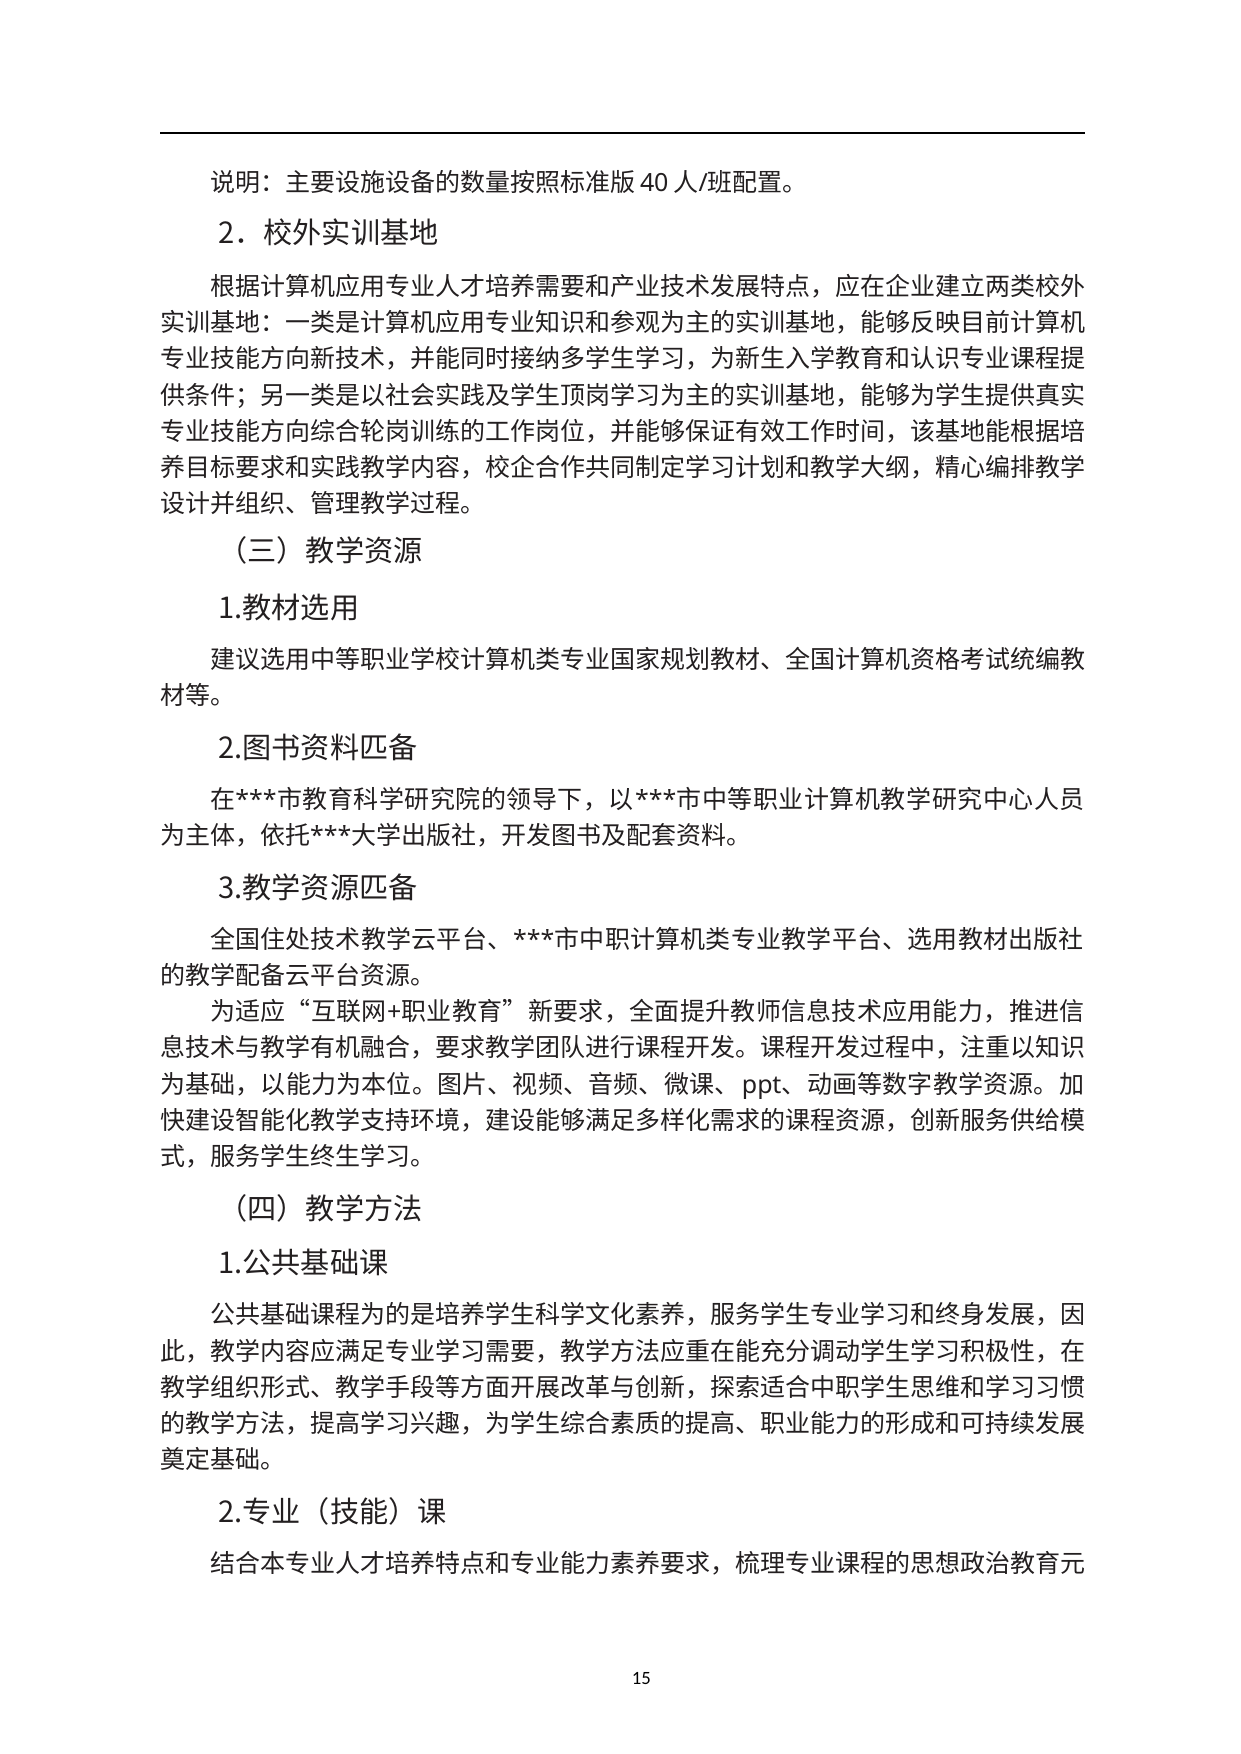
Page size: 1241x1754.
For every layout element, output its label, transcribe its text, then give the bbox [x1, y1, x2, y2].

text 根据计算机应用专业人才培养需要和产业技术发展特点，应在企业建立两类校外实训基地：一类是计算机应用专业知识和参观为主的实训基地，能够反映目前计算机专业技能方向新技术，并能同时接纳多学生学习，为新生入学教育和认识专业课程提供条件；另一类是以社会实践及学生顶岗学习为主的实训基地，能够为学生提供真实专业技能方向综合轮岗训练的工作岗位，并能够保证有效工作时间，该基地能根据培养目标要求和实践教学内容，校企合作共同制定学习计划和教学大纲，精心编排教学设计并组织、管理教学过程。 [160, 266, 1085, 520]
text 在***市教育科学研究院的领导下，以***市中等职业计算机教学研究中心人员为主体，依托***大学出版社，开发图书及配套资料。 [160, 779, 1085, 852]
subtitle （三）教学资源 [160, 520, 1085, 572]
text 2．校外实训基地 [160, 202, 1085, 254]
text 公共基础课程为的是培养学生科学文化素养，服务学生专业学习和终身发展，因此，教学内容应满足专业学习需要，教学方法应重在能充分调动学生学习积极性，在教学组织形式、教学手段等方面开展改革与创新，探索适合中职学生思维和学习习惯的教学方法，提高学习兴趣，为学生综合素质的提高、职业能力的形成和可持续发展奠定基础。 [160, 1295, 1085, 1476]
text 为适应“互联网+职业教育”新要求，全面提升教师信息技术应用能力，推进信息技术与教学有机融合，要求教学团队进行课程开发。课程开发过程中，注重以知识为基础，以能力为本位。图片、视频、音频、微课、ppt、动画等数字教学资源。加快建设智能化教学支持环境，建设能够满足多样化需求的课程资源，创新服务供给模式，服务学生终生学习。 [160, 992, 1085, 1173]
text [160, 1543, 1085, 1580]
text 3.教学资源匹备 [160, 864, 1085, 907]
text 2.专业（技能）课 [160, 1489, 1085, 1531]
text 1.公共基础课 [160, 1240, 1085, 1282]
subtitle 说明：主要设施设备的数量按照标准版40人/班配置。 [160, 150, 1085, 202]
text 全国住处技术教学云平台、***市中职计算机类专业教学平台、选用教材出版社的教学配备云平台资源。 [160, 919, 1085, 992]
text 1.教材选用 [160, 585, 1085, 627]
text 2.图书资料匹备 [160, 724, 1085, 767]
text 建议选用中等职业学校计算机类专业国家规划教材、全国计算机资格考试统编教材等。 [160, 639, 1085, 712]
text （四）教学方法 [160, 1185, 1085, 1228]
